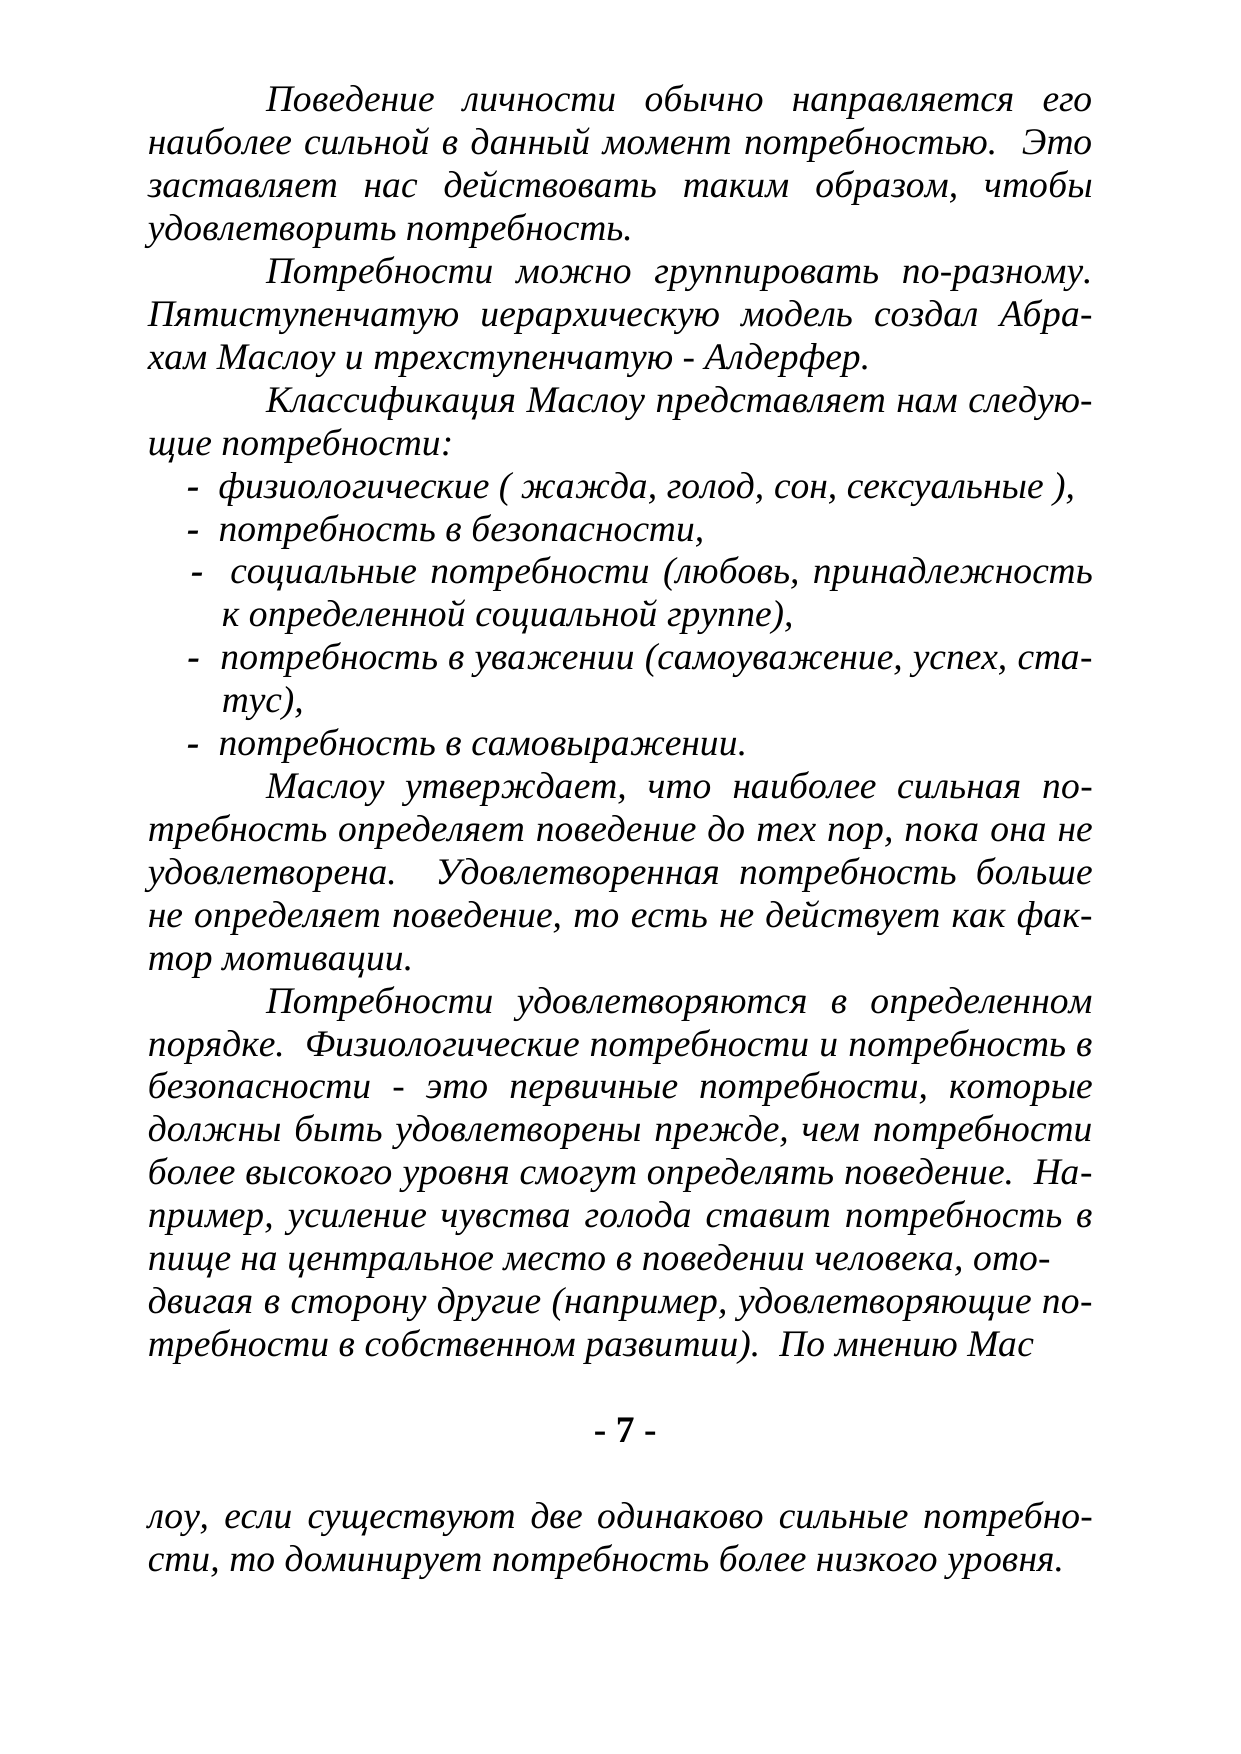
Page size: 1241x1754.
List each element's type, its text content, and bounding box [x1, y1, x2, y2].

text - потребность в самовыражении. [177, 721, 1092, 763]
text Классификация Маслоу представляет нам следующие потребности: [148, 377, 1092, 463]
text - потребность в уважении (самоуважение, успех, статус), [177, 635, 1092, 721]
text - потребность в безопасности, [148, 506, 1092, 549]
text Потребности можно группировать по-разному. Пятиступенчатую иерархическую модель создал Абрахам Маслоу и трехступенчатую - Алдерфер. [148, 248, 1092, 377]
text - 7 - [148, 1407, 1092, 1450]
text - физиологические ( жажда, голод, сон, сексуальные ), [148, 463, 1092, 506]
text - социальные потребности (любовь, принадлежность к определенной социальной группе), [177, 549, 1092, 635]
text двигая в сторону другие (например, удовлетворяющие потребности в собственном развитии). По мнению Мас [148, 1278, 1092, 1364]
text Маслоу утверждает, что наиболее сильная потребность определяет поведение до тех пор, пока она не удовлетворена. Удовлетворенная потребность больше не определяет поведение, то есть не действует как фактор мотивации. [148, 763, 1092, 978]
text Потребности удовлетворяются в определенном порядке. Физиологические потребности и потребность в безопасности - это первичные потребности, которые должны быть удовлетворены прежде, чем потребности более высокого уровня смогут определять поведение. Например, усиление чувства голода ставит потребность в пище на центральное место в поведении человека, ото- [148, 978, 1092, 1278]
text Поведение личности обычно направляется его наиболее сильной в данный момент потребностью. Это заставляет нас действовать таким образом, чтобы удовлетворить потребность. [148, 77, 1092, 248]
text лоу, если существуют две одинаково сильные потребности, то доминирует потребность более низкого уровня. [148, 1493, 1092, 1579]
